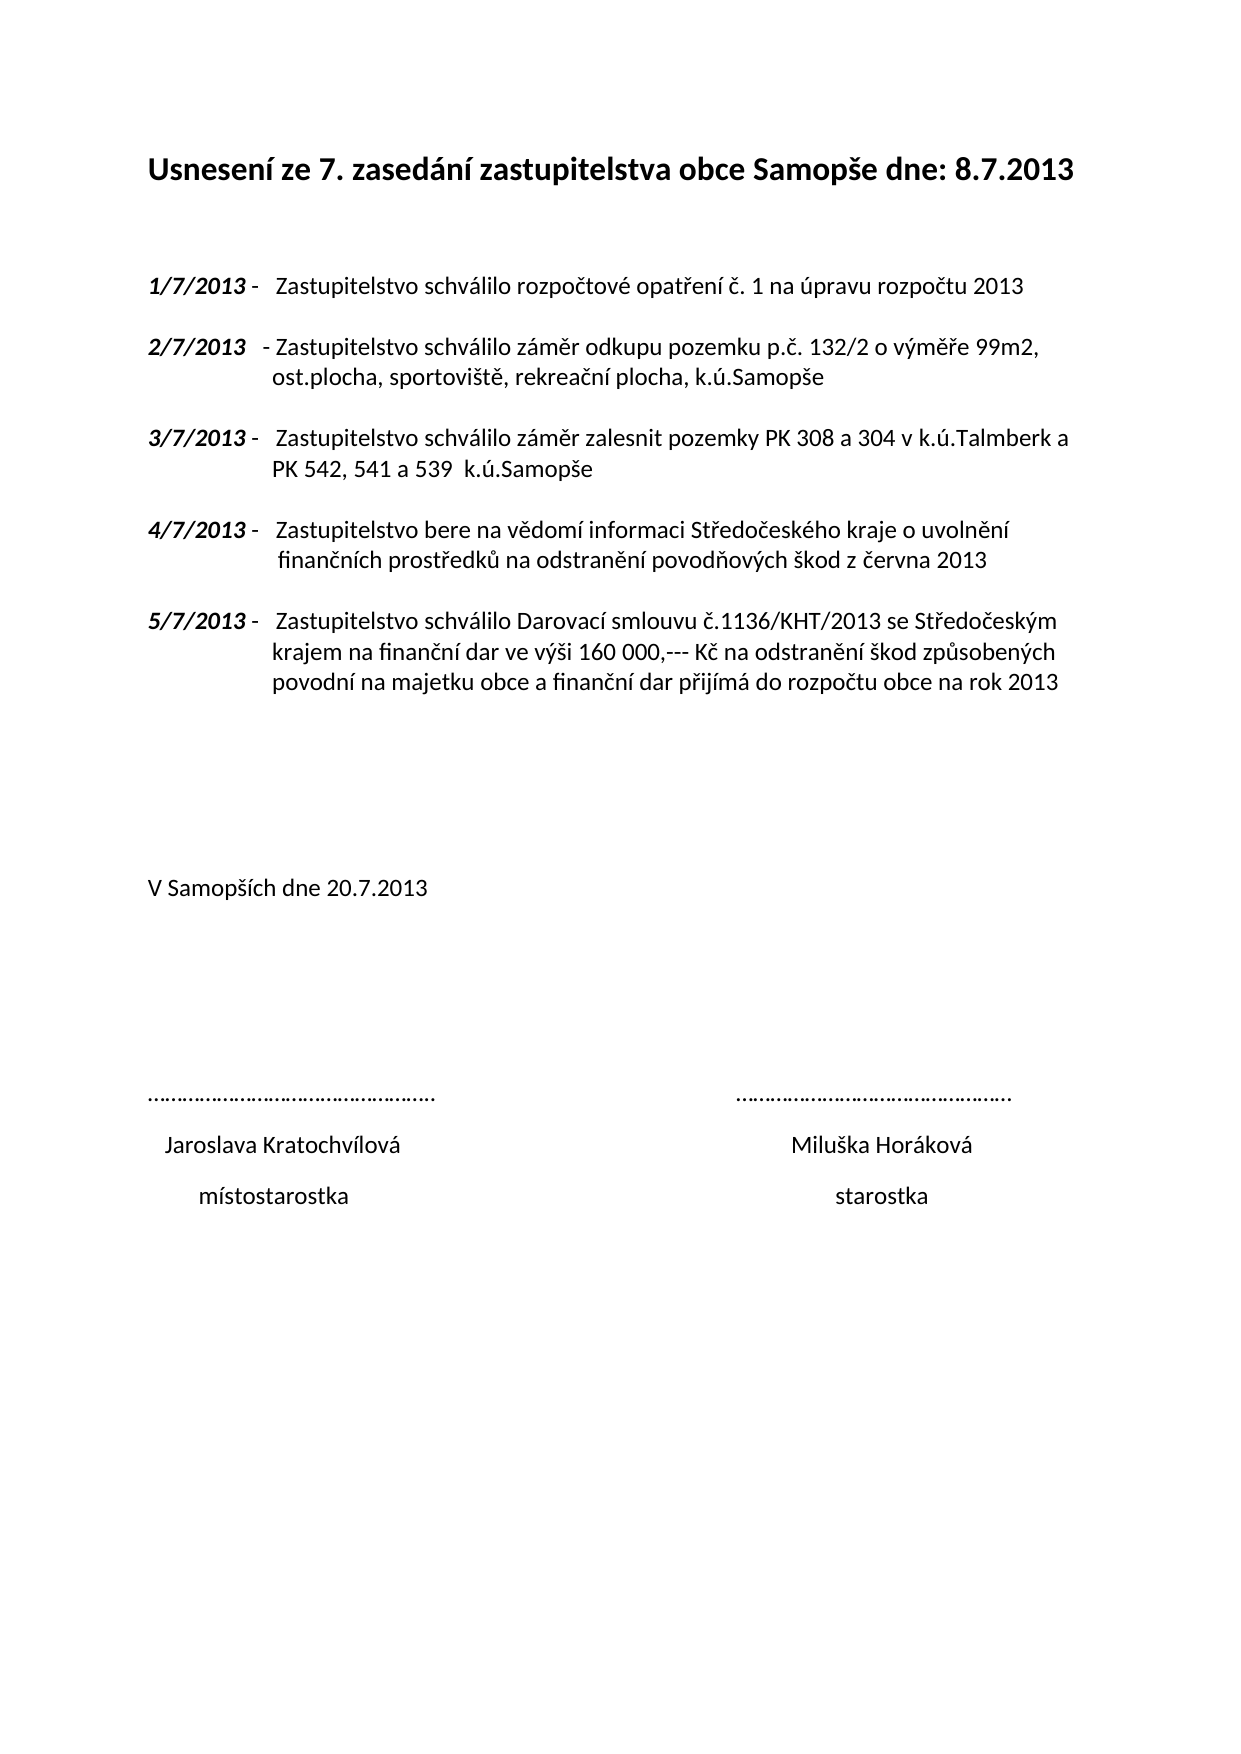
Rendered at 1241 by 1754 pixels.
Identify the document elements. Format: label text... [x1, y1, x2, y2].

list 4/7/2013 - Zastupitelstvo bere na vědomí informaci Středočeského kraje o uvolnění [148, 514, 1093, 544]
list PK 542, 541 a 539 k.ú.Samopše [148, 453, 1093, 483]
text Jaroslava Kratochvílová Miluška Horáková [148, 1129, 1093, 1159]
list 3/7/2013 - Zastupitelstvo schválilo záměr zalesnit pozemky PK 308 a 304 v k.ú.Talmberk a [148, 422, 1093, 453]
text Usnesení ze 7. zasedání zastupitelstva obce Samopše dne: 8.7.2013 [148, 148, 1093, 188]
text V Samopších dne 20.7.2013 [148, 872, 1093, 902]
text místostarostka starostka [148, 1180, 1093, 1211]
list 1/7/2013 - Zastupitelstvo schválilo rozpočtové opatření č. 1 na úpravu rozpočtu 2013 [148, 270, 1093, 300]
list finančních prostředků na odstranění povodňových škod z června 2013 [148, 544, 1093, 575]
list 2/7/2013 - Zastupitelstvo schválilo záměr odkupu pozemku p.č. 132/2 o výměře 99m2, [148, 331, 1093, 361]
list 5/7/2013 - Zastupitelstvo schválilo Darovací smlouvu č.1136/KHT/2013 se Středočeským [148, 606, 1093, 636]
text ………………………………………….. ………………………………………… [148, 1077, 1093, 1108]
list povodní na majetku obce a finanční dar přijímá do rozpočtu obce na rok 2013 [148, 667, 1093, 697]
list krajem na finanční dar ve výši 160 000,--- Kč na odstranění škod způsobených [148, 636, 1093, 667]
list ost.plocha, sportoviště, rekreační plocha, k.ú.Samopše [148, 361, 1093, 392]
